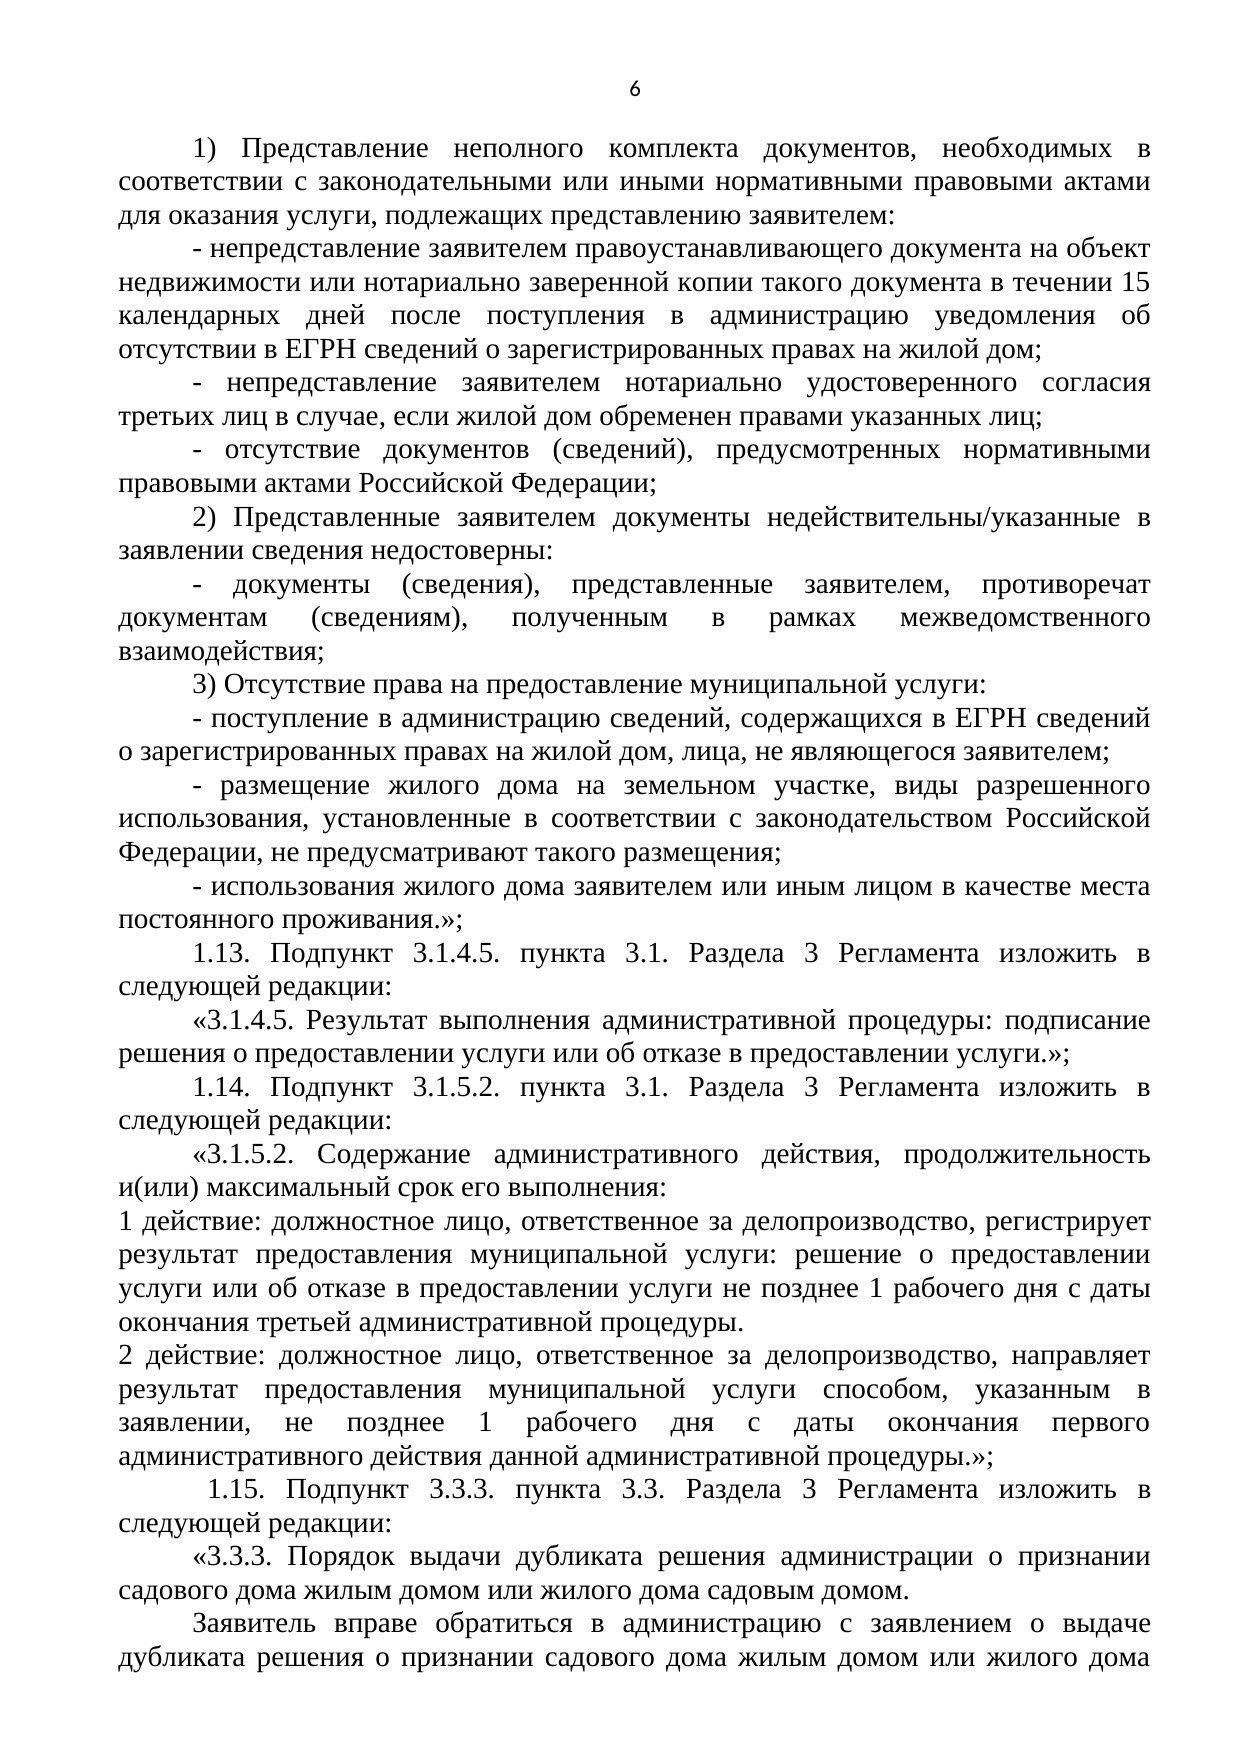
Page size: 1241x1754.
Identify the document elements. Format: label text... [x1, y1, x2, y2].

text 1 действие: должностное лицо, ответственное за делопроизводство, регистрирует результат предоставления муниципальной услуги: решение о предоставлении услуги или об отказе в предоставлении услуги не позднее 1 рабочего дня с даты окончания третьей административной процедуры. [118, 1203, 1152, 1337]
text - использования жилого дома заявителем или иным лицом в качестве места постоянного проживания.»; [118, 868, 1152, 935]
text «3.1.4.5. Результат выполнения административной процедуры: подписание решения о предоставлении услуги или об отказе в предоставлении услуги.»; [118, 1002, 1152, 1069]
text 1) Представление неполного комплекта документов, необходимых в соответствии с законодательными или иными нормативными правовыми актами для оказания услуги, подлежащих представлению заявителем: [118, 130, 1152, 230]
text 2) Представленные заявителем документы недействительны/указанные в заявлении сведения недостоверны: [118, 499, 1152, 566]
text - размещение жилого дома на земельном участке, виды разрешенного использования, установленные в соответствии с законодательством Российской Федерации, не предусматривают такого размещения; [118, 767, 1152, 868]
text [118, 1606, 1152, 1673]
text - непредставление заявителем правоустанавливающего документа на объект недвижимости или нотариально заверенной копии такого документа в течении 15 календарных дней после поступления в администрацию уведомления об отсутствии в ЕГРН сведений о зарегистрированных правах на жилой дом; [118, 230, 1152, 364]
text 2 действие: должностное лицо, ответственное за делопроизводство, направляет результат предоставления муниципальной услуги способом, указанным в заявлении, не позднее 1 рабочего дня с даты окончания первого административного действия данной административной процедуры.»; [118, 1337, 1152, 1471]
text 3) Отсутствие права на предоставление муниципальной услуги: [118, 666, 1152, 700]
text 1.14. Подпункт 3.1.5.2. пункта 3.1. Раздела 3 Регламента изложить в следующей редакции: [118, 1069, 1152, 1136]
text «3.1.5.2. Содержание административного действия, продолжительность и(или) максимальный срок его выполнения: [118, 1136, 1152, 1203]
text 1.13. Подпункт 3.1.4.5. пункта 3.1. Раздела 3 Регламента изложить в следующей редакции: [118, 935, 1152, 1002]
text - непредставление заявителем нотариально удостоверенного согласия третьих лиц в случае, если жилой дом обременен правами указанных лиц; [118, 364, 1152, 432]
text - отсутствие документов (сведений), предусмотренных нормативными правовыми актами Российской Федерации; [118, 432, 1152, 499]
text - документы (сведения), представленные заявителем, противоречат документам (сведениям), полученным в рамках межведомственного взаимодействия; [118, 566, 1152, 666]
text 1.15. Подпункт 3.3.3. пункта 3.3. Раздела 3 Регламента изложить в следующей редакции: [118, 1471, 1152, 1538]
text - поступление в администрацию сведений, содержащихся в ЕГРН сведений о зарегистрированных правах на жилой дом, лица, не являющегося заявителем; [118, 700, 1152, 767]
text «3.3.3. Порядок выдачи дубликата решения администрации о признании садового дома жилым домом или жилого дома садовым домом. [118, 1538, 1152, 1606]
